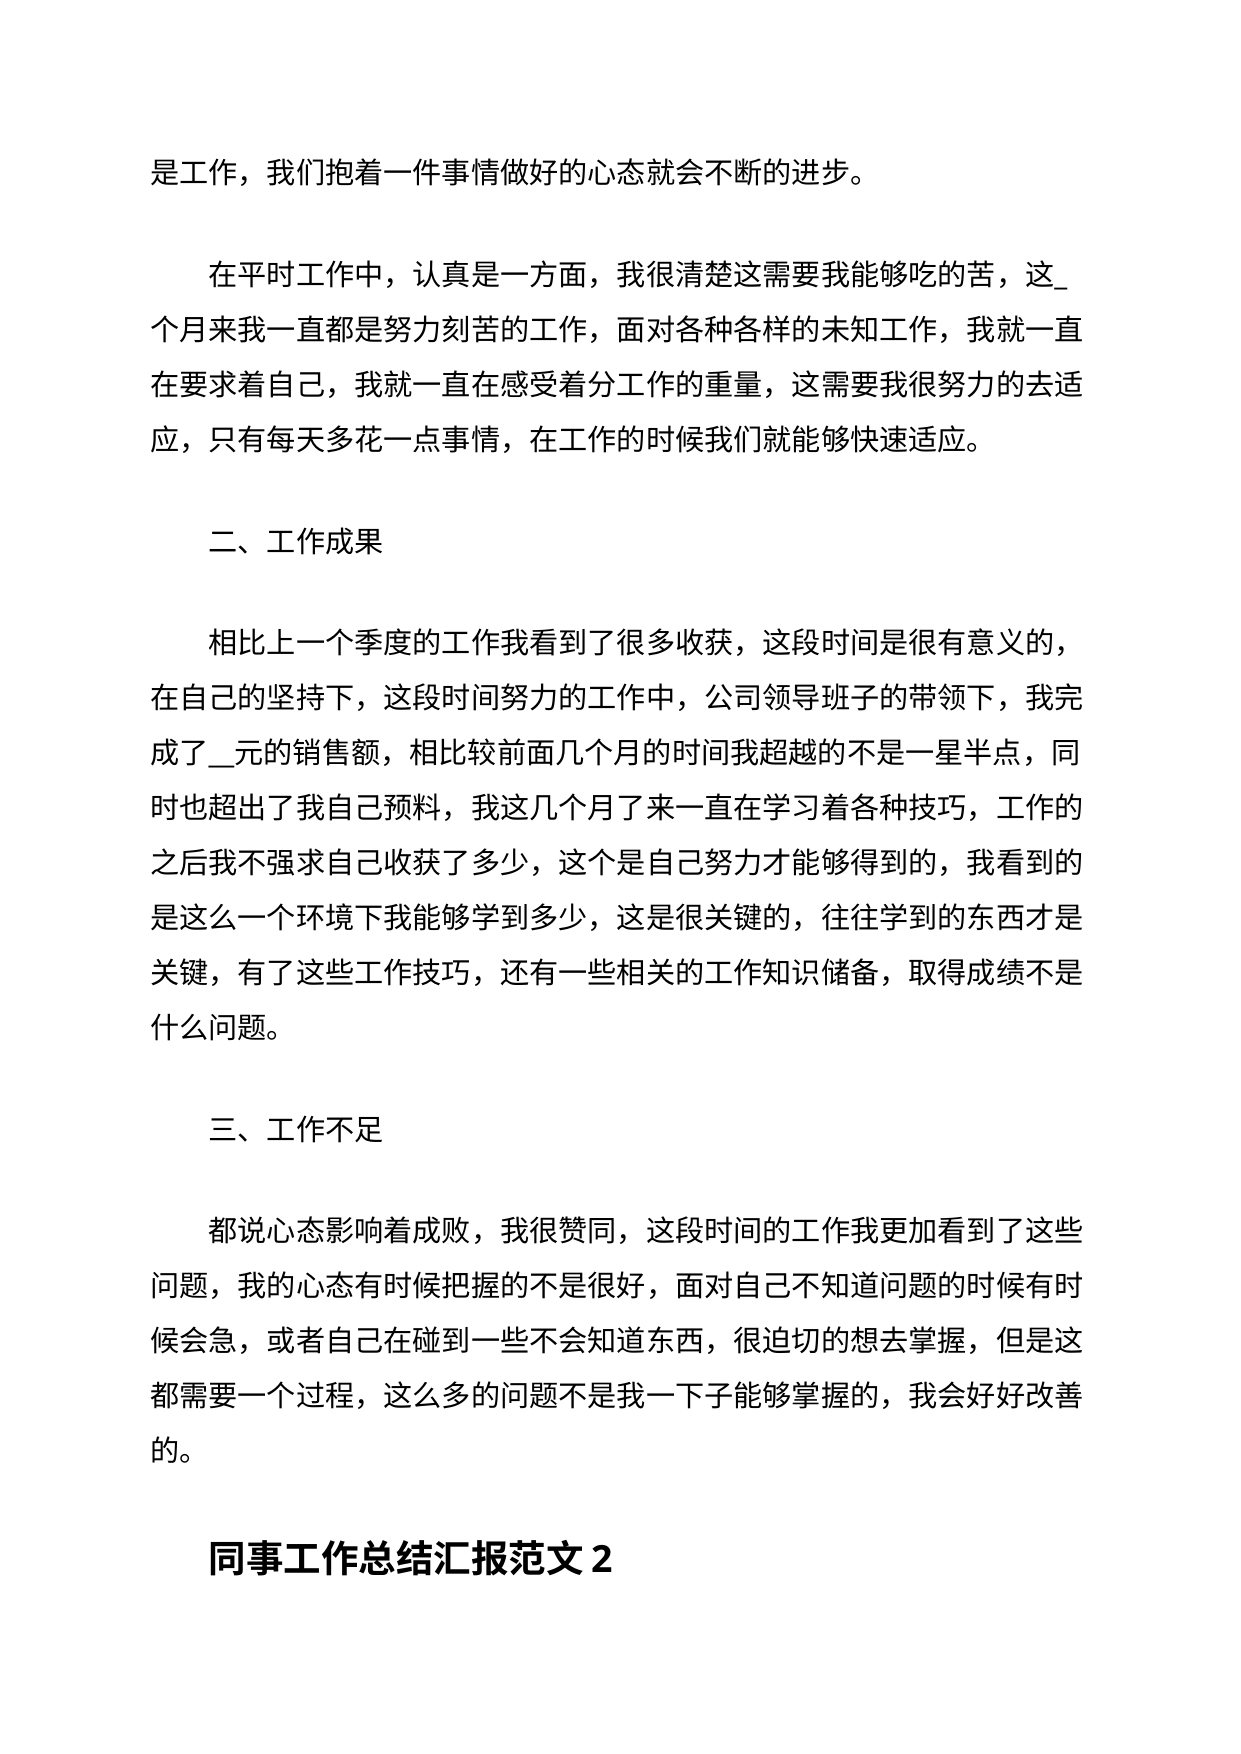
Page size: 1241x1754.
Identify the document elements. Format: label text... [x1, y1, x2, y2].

text 相比上一个季度的工作我看到了很多收获，这段时间是很有意义的，在自己的坚持下，这段时间努力的工作中，公司领导班子的带领下，我完成了__元的销售额，相比较前面几个月的时间我超越的不是一星半点，同时也超出了我自己预料，我这几个月了来一直在学习着各种技巧，工作的之后我不强求自己收获了多少，这个是自己努力才能够得到的，我看到的是这么一个环境下我能够学到多少，这是很关键的，往往学到的东西才是关键，有了这些工作技巧，还有一些相关的工作知识储备，取得成绩不是什么问题。 [150, 620, 1090, 1047]
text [150, 150, 1090, 192]
text 三、工作不足 [150, 1106, 1090, 1148]
text 同事工作总结汇报范文2 [150, 1529, 1090, 1584]
text 在平时工作中，认真是一方面，我很清楚这需要我能够吃的苦，这_个月来我一直都是努力刻苦的工作，面对各种各样的未知工作，我就一直在要求着自己，我就一直在感受着分工作的重量，这需要我很努力的去适应，只有每天多花一点事情，在工作的时候我们就能够快速适应。 [150, 252, 1090, 459]
text 二、工作成果 [150, 518, 1090, 561]
text 都说心态影响着成败，我很赞同，这段时间的工作我更加看到了这些问题，我的心态有时候把握的不是很好，面对自己不知道问题的时候有时候会急，或者自己在碰到一些不会知道东西，很迫切的想去掌握，但是这都需要一个过程，这么多的问题不是我一下子能够掌握的，我会好好改善的。 [150, 1208, 1090, 1470]
